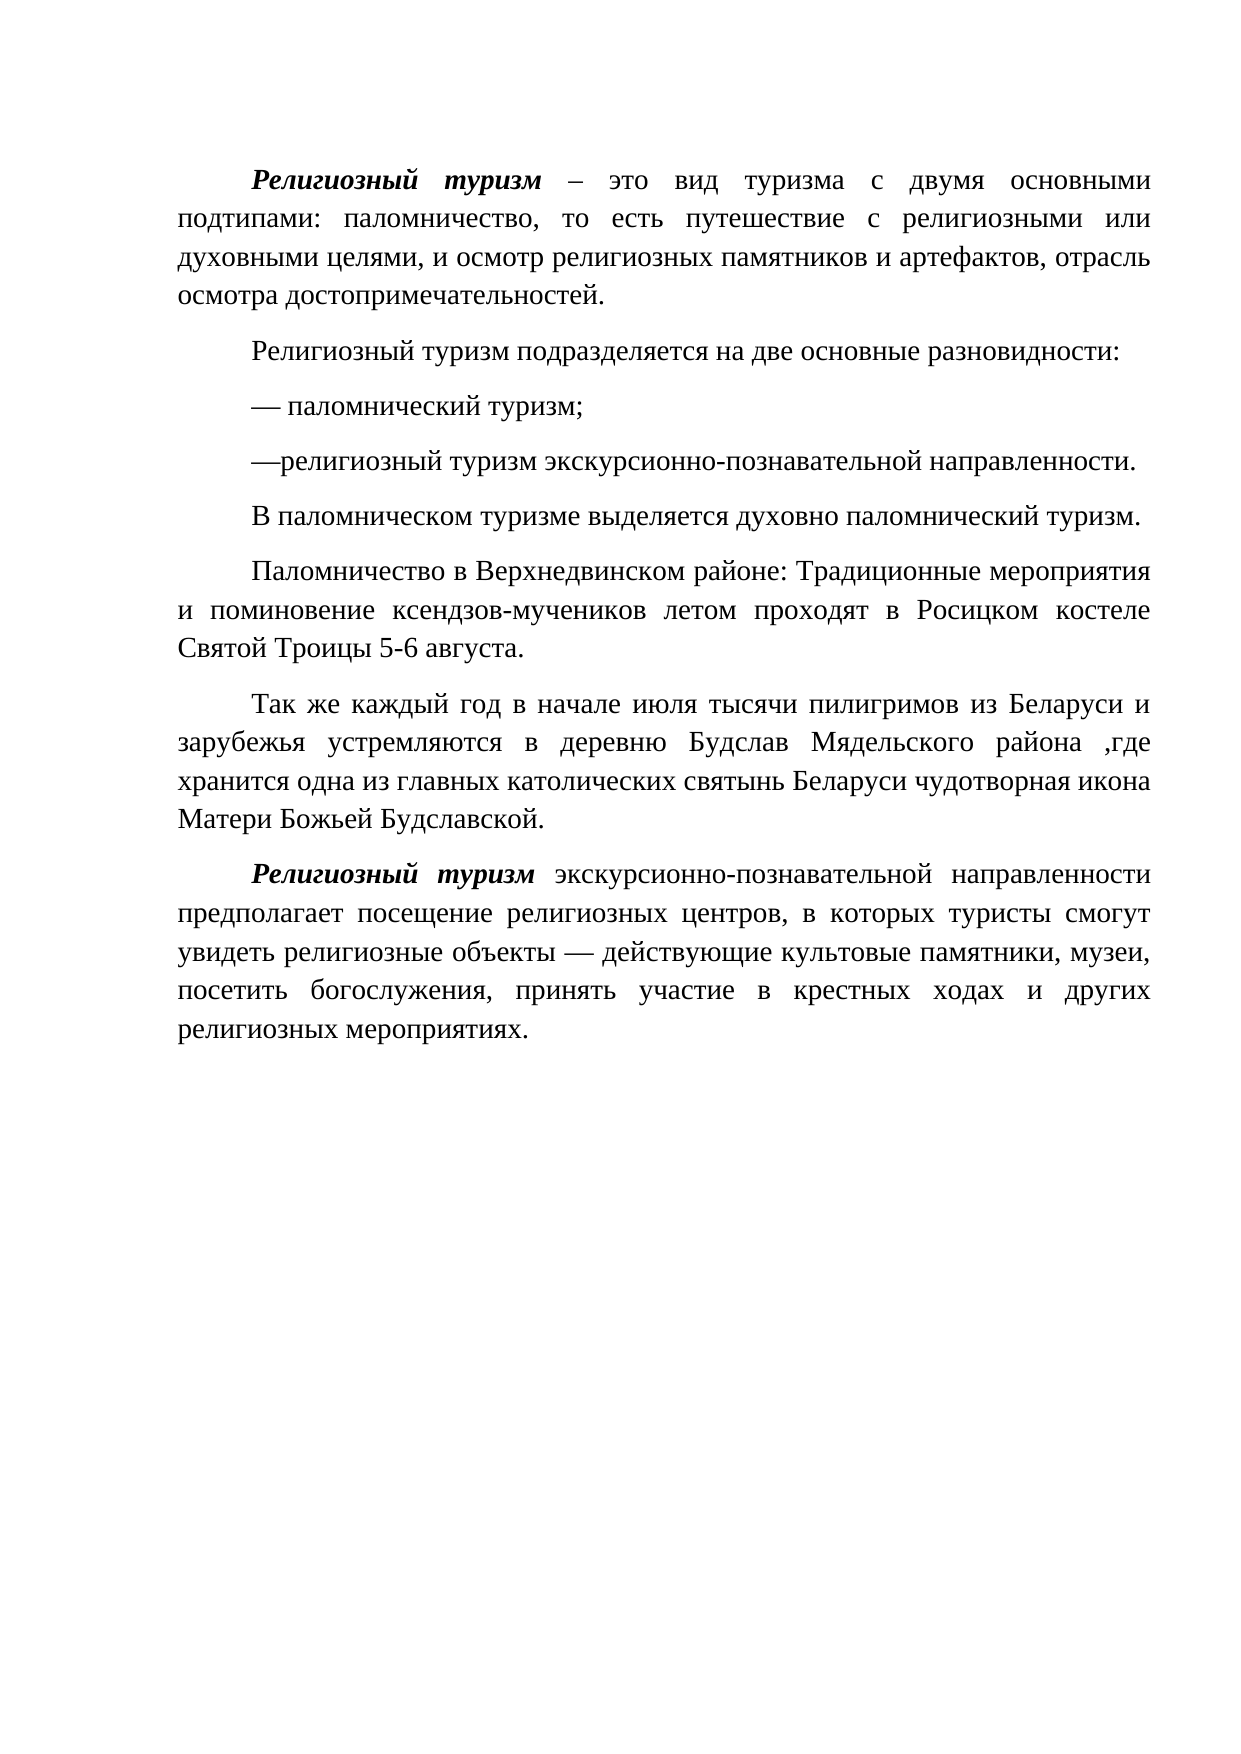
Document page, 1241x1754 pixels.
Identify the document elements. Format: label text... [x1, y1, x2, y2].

text В паломническом туризме выделяется духовно паломнический туризм. [177, 498, 1152, 532]
text Религиозный туризм – это вид туризма с двумя основными подтипами: паломничество, то есть путешествие с религиозными или духовными целями, и осмотр религиозных памятников и артефактов, отрасль осмотра достопримечательностей. [177, 162, 1152, 311]
text Религиозный туризм экскурсионно-познавательной направленности предполагает посещение религиозных центров, в которых туристы смогут увидеть религиозные объекты — действующие культовые памятники, музеи, посетить богослужения, принять участие в крестных ходах и других религиозных мероприятиях. [177, 857, 1152, 1044]
text Паломничество в Верхнедвинском районе: Традиционные мероприятия и поминовение ксендзов-мучеников летом проходят в Росицком костеле Святой Троицы 5-6 августа. [177, 553, 1152, 664]
text Так же каждый год в начале июля тысячи пилигримов из Беларуси и зарубежья устремляются в деревню Будслав Мядельского района ,где хранится одна из главных католических святынь Беларуси чудотворная икона Матери Божьей Будславской. [177, 686, 1152, 835]
text Религиозный туризм подразделяется на две основные разновидности: [177, 333, 1152, 366]
text —религиозный туризм экскурсионно-познавательной направленности. [177, 443, 1152, 477]
text — паломнический туризм; [177, 388, 1152, 421]
